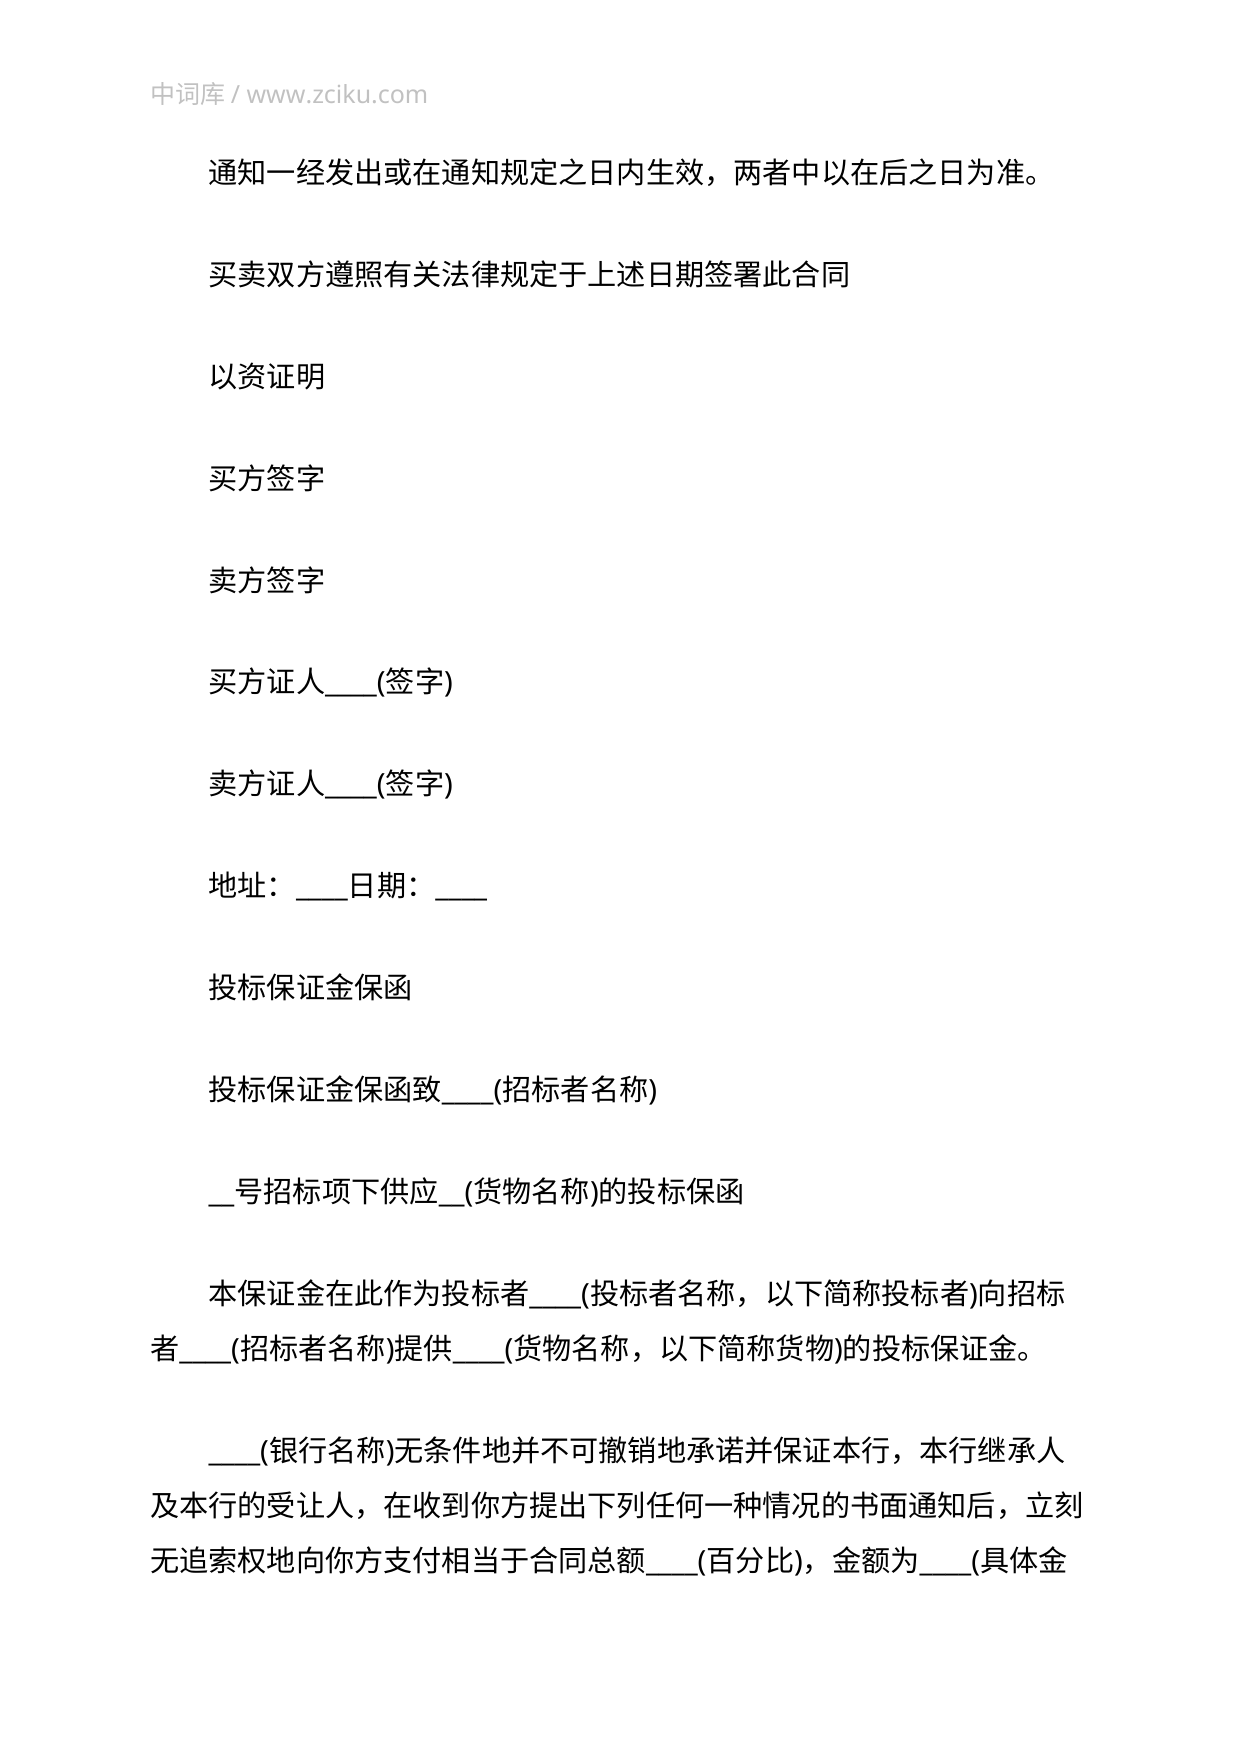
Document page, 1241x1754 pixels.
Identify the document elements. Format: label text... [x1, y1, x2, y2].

text 投标保证金保函 [150, 965, 1090, 1007]
text 买方签字 [150, 455, 1090, 498]
text 卖方证人____(签字) [150, 761, 1090, 803]
text 投标保证金保函致____(招标者名称) [150, 1067, 1090, 1109]
text 通知一经发出或在通知规定之日内生效，两者中以在后之日为准。 [150, 150, 1090, 192]
text __号招标项下供应__(货物名称)的投标保函 [150, 1168, 1090, 1211]
text 买方证人____(签字) [150, 659, 1090, 701]
text 卖方签字 [150, 557, 1090, 599]
text 地址：____日期：____ [150, 863, 1090, 905]
text 以资证明 [150, 353, 1090, 396]
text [150, 1427, 1090, 1580]
text 买卖双方遵照有关法律规定于上述日期签署此合同 [150, 252, 1090, 294]
text 本保证金在此作为投标者____(投标者名称，以下简称投标者)向招标者____(招标者名称)提供____(货物名称，以下简称货物)的投标保证金。 [150, 1271, 1090, 1368]
